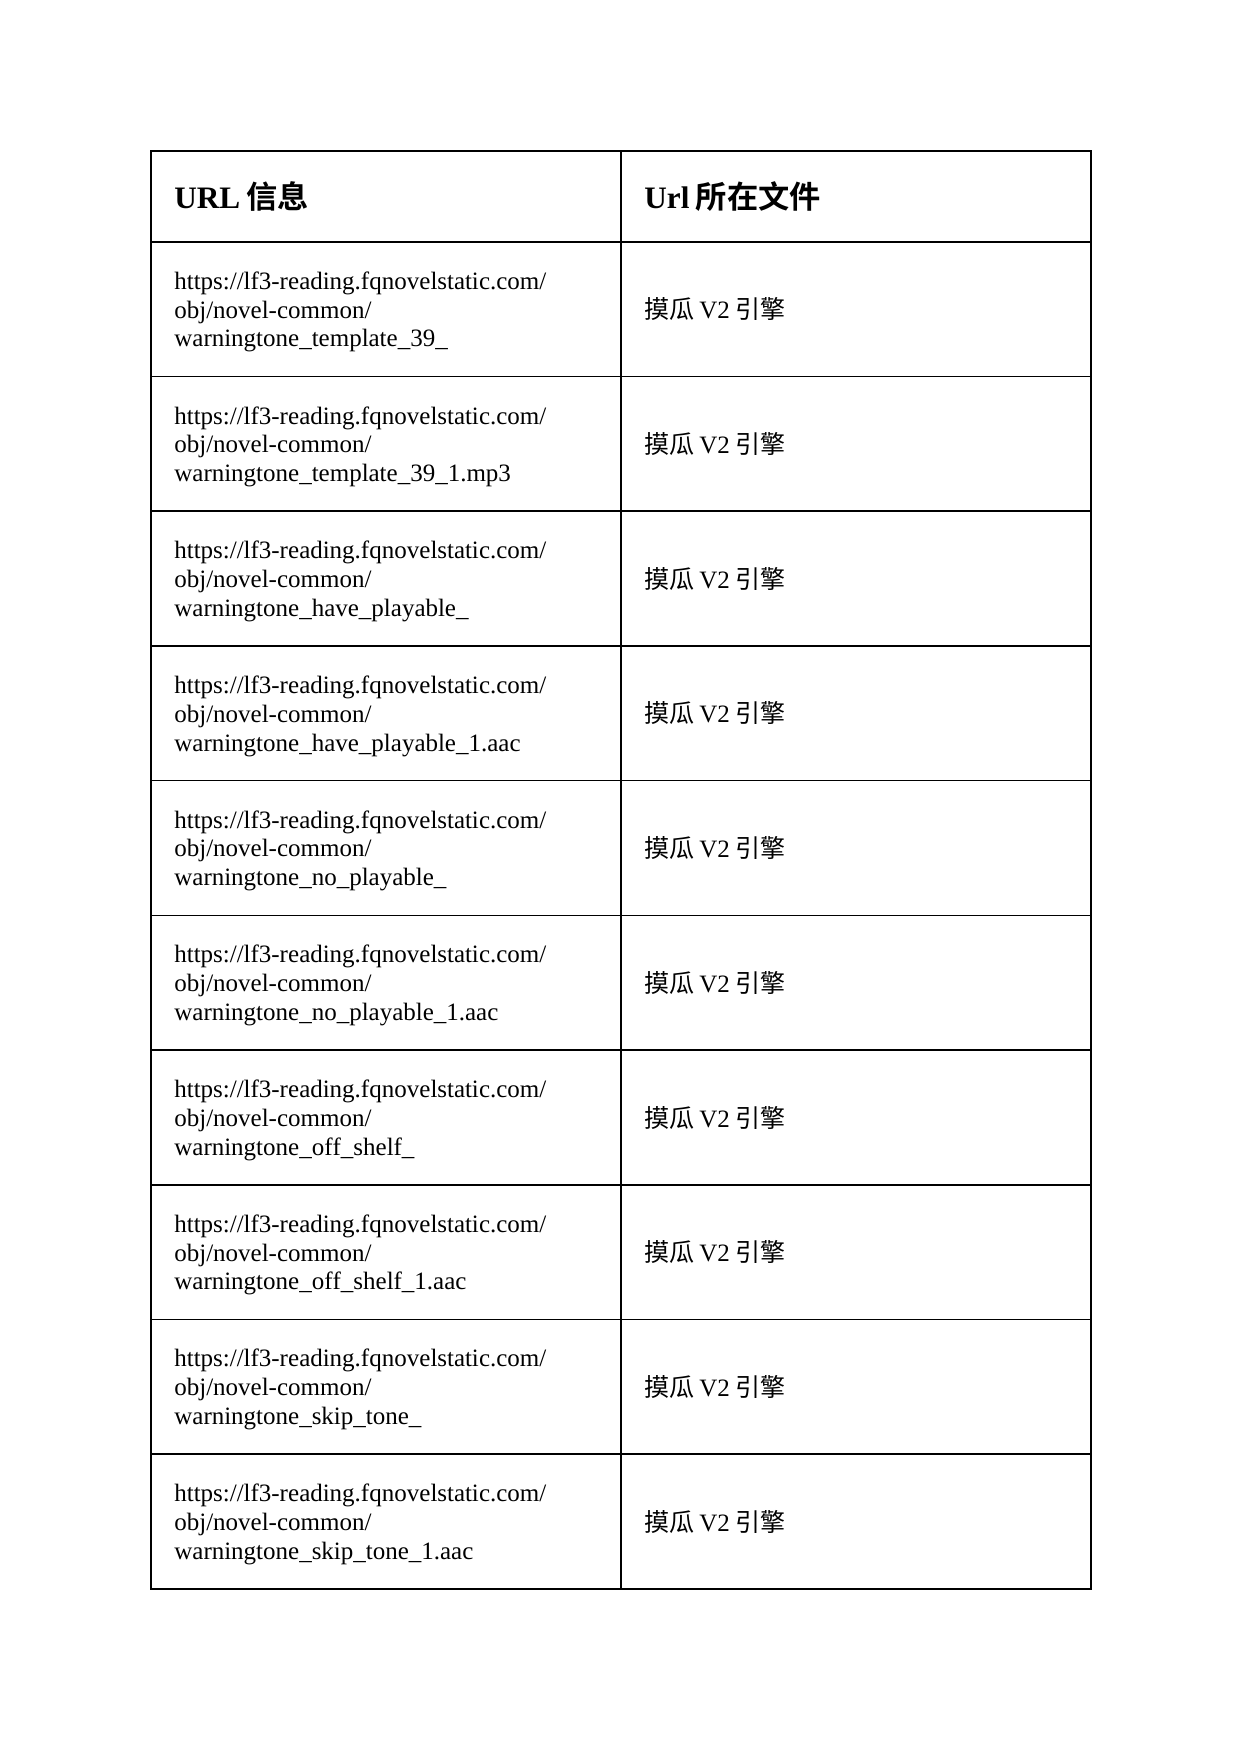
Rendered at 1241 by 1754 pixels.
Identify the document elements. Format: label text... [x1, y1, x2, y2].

table_cell https://lf3-reading.fqnovelstatic.com/obj/novel-common/warningtone_template_39_ [152, 243, 620, 376]
table_cell 摸瓜V2引擎 [622, 512, 1090, 645]
table_cell https://lf3-reading.fqnovelstatic.com/obj/novel-common/warningtone_no_playable_ [152, 781, 620, 914]
table_cell 摸瓜V2引擎 [622, 647, 1090, 780]
table_header Url所在文件 [622, 152, 1090, 241]
table_header URL信息 [152, 152, 620, 241]
table_cell 摸瓜V2引擎 [622, 1455, 1090, 1588]
table_cell https://lf3-reading.fqnovelstatic.com/obj/novel-common/warningtone_template_39_1.mp3 [152, 377, 620, 510]
table_cell https://lf3-reading.fqnovelstatic.com/obj/novel-common/warningtone_have_playable_ [152, 512, 620, 645]
table_cell https://lf3-reading.fqnovelstatic.com/obj/novel-common/warningtone_have_playable_1.aac [152, 647, 620, 780]
table_cell https://lf3-reading.fqnovelstatic.com/obj/novel-common/warningtone_off_shelf_ [152, 1051, 620, 1184]
table_cell 摸瓜V2引擎 [622, 916, 1090, 1049]
table_cell 摸瓜V2引擎 [622, 243, 1090, 376]
table_cell 摸瓜V2引擎 [622, 1186, 1090, 1318]
table_cell https://lf3-reading.fqnovelstatic.com/obj/novel-common/warningtone_no_playable_1.aac [152, 916, 620, 1049]
table_cell https://lf3-reading.fqnovelstatic.com/obj/novel-common/warningtone_skip_tone_ [152, 1320, 620, 1453]
table_cell 摸瓜V2引擎 [622, 1320, 1090, 1453]
table_cell 摸瓜V2引擎 [622, 1051, 1090, 1184]
table_cell https://lf3-reading.fqnovelstatic.com/obj/novel-common/warningtone_off_shelf_1.aac [152, 1186, 620, 1318]
table_cell 摸瓜V2引擎 [622, 781, 1090, 914]
table_cell 摸瓜V2引擎 [622, 377, 1090, 510]
table_cell https://lf3-reading.fqnovelstatic.com/obj/novel-common/warningtone_skip_tone_1.aac [152, 1455, 620, 1588]
